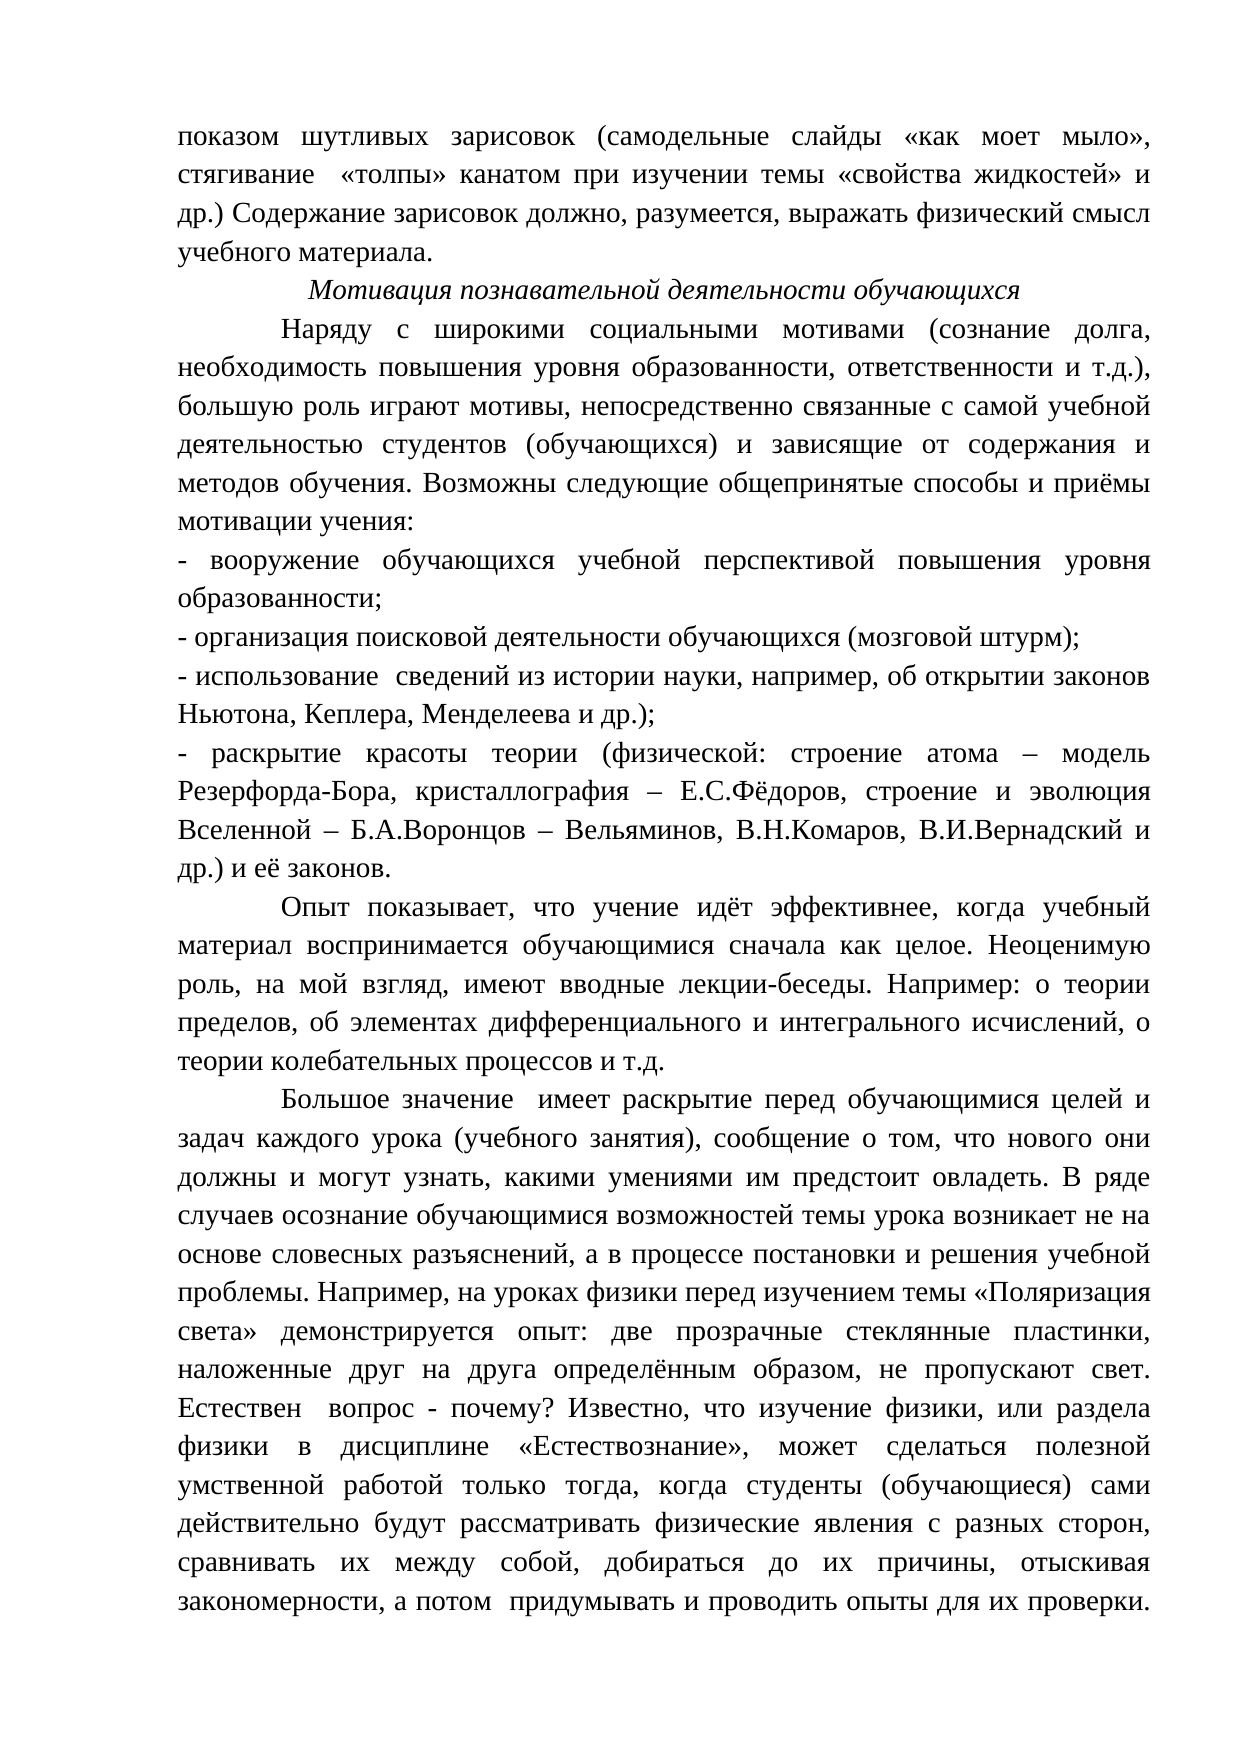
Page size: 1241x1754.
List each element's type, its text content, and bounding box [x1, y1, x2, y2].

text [177, 1082, 1152, 1616]
text - использование сведений из истории науки, например, об открытии законов Ньютона, Кеплера, Менделеева и др.); [177, 658, 1152, 730]
text Опыт показывает, что учение идёт эффективнее, когда учебный материал воспринимается обучающимися сначала как целое. Неоценимую роль, на мой взгляд, имеют вводные лекции-беседы. Например: о теории пределов, об элементах дифференциального и интегрального исчислений, о теории колебательных процессов и т.д. [177, 889, 1152, 1077]
text Наряду с широкими социальными мотивами (сознание долга, необходимость повышения уровня образованности, ответственности и т.д.), большую роль играют мотивы, непосредственно связанные с самой учебной деятельностью студентов (обучающихся) и зависящие от содержания и методов обучения. Возможны следующие общепринятые способы и приёмы мотивации учения: [177, 311, 1152, 537]
text - раскрытие красоты теории (физической: строение атома – модель Резерфорда-Бора, кристаллография – Е.С.Фёдоров, строение и эволюция Вселенной – Б.А.Воронцов – Вельяминов, В.Н.Комаров, В.И.Вернадский и др.) и её законов. [177, 735, 1152, 884]
text - вооружение обучающихся учебной перспективой повышения уровня образованности; [177, 542, 1152, 614]
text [177, 118, 1152, 267]
text Мотивация познавательной деятельности обучающихся [177, 272, 1152, 306]
text - организация поисковой деятельности обучающихся (мозговой штурм); [177, 619, 1152, 653]
